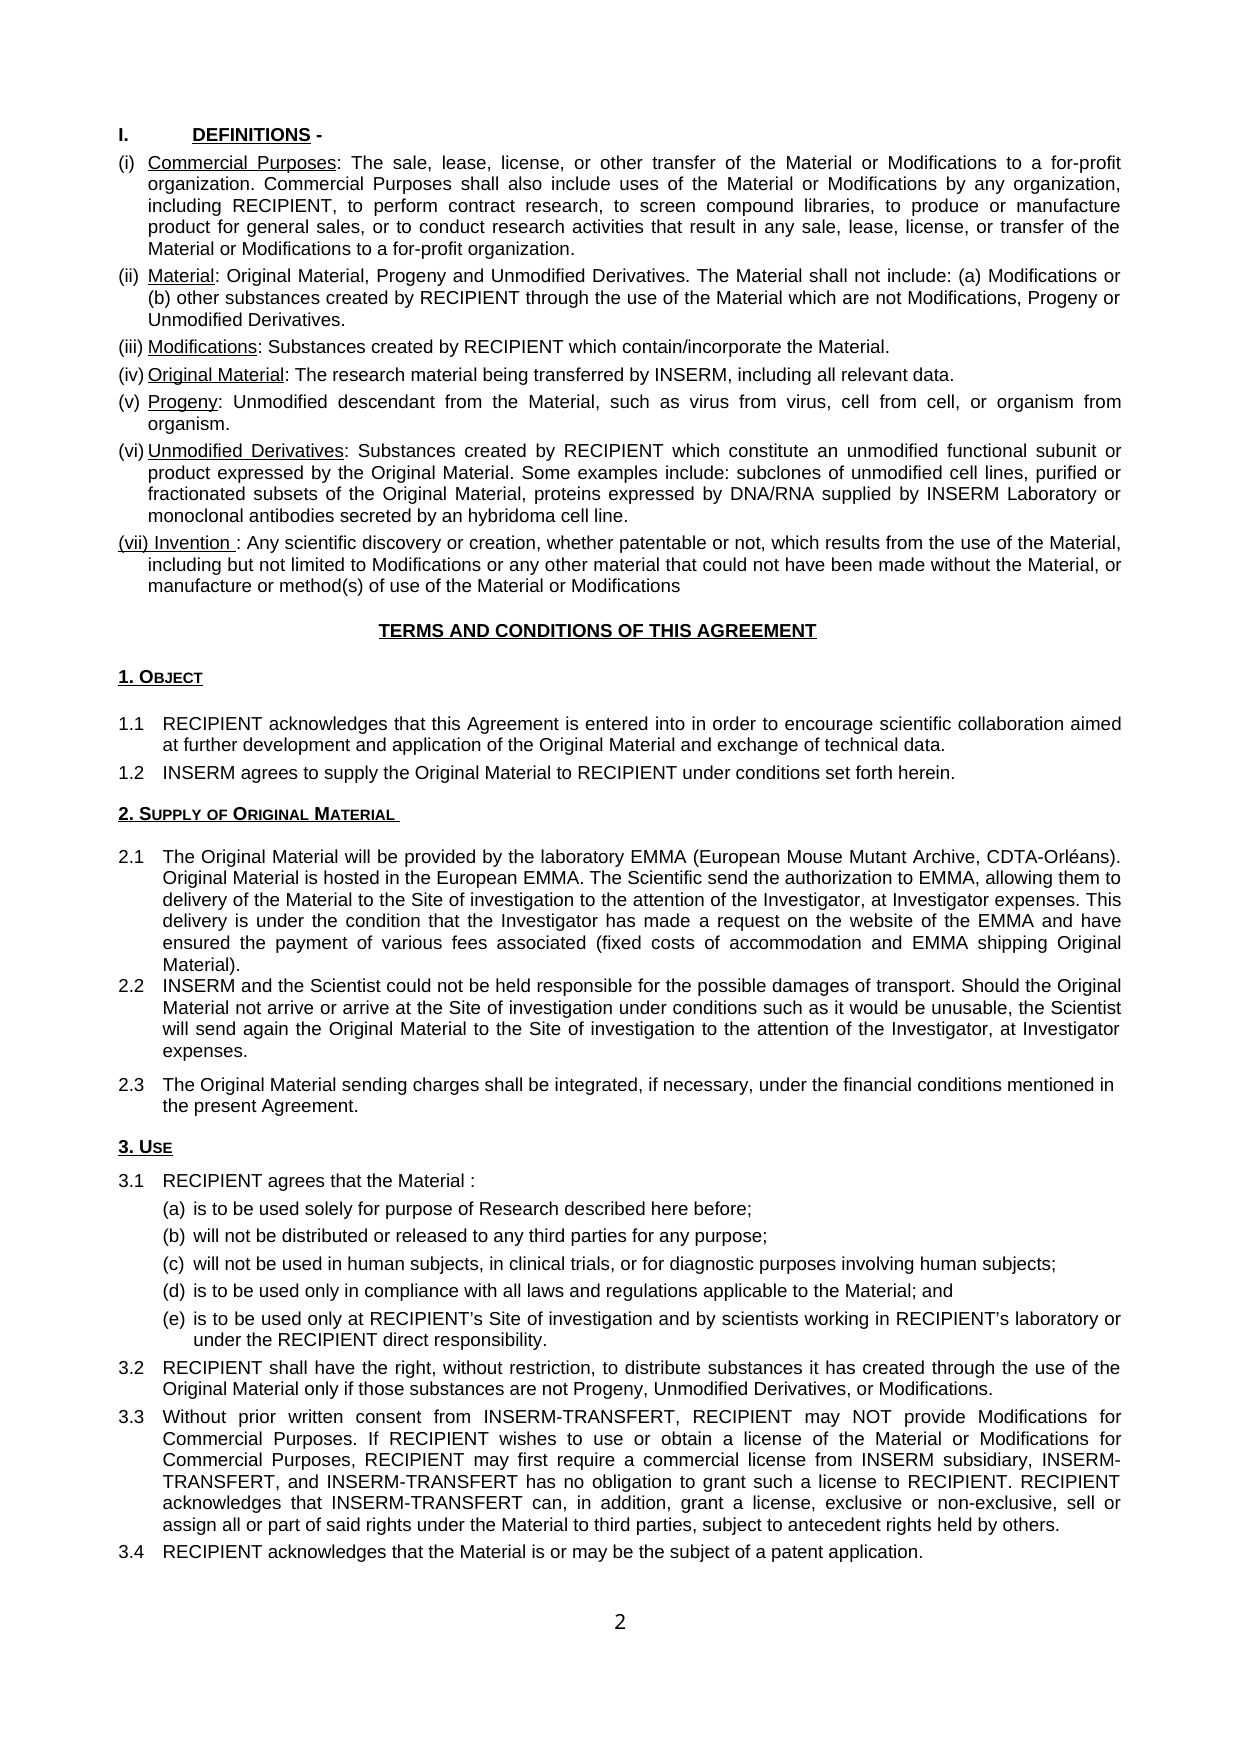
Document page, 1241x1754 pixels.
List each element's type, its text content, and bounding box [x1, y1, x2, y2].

text (iii) Modifications: Substances created by RECIPIENT which contain/incorporate the Material. [118, 336, 1122, 357]
text TERMS AND CONDITIONS OF THIS AGREEMENT [118, 616, 1077, 641]
text 3.4 RECIPIENT acknowledges that the Material is or may be the subject of a patent application. [118, 1541, 1122, 1563]
text (d) is to be used only in compliance with all laws and regulations applicable to the Material; and [162, 1280, 1122, 1302]
text 2.1 The Original Material will be provided by the laboratory EMMA (European Mouse Mutant Archive, CDTA-Orléans). Original Material is hosted in the European EMMA. The Scientific send the authorization to EMMA, allowing them to delivery of the Material to the Site of investigation to the attention of the Investigator, at Investigator expenses. This delivery is under the condition that the Investigator has made ​​a request on the website of the EMMA and have ensured the payment of various fees associated (fixed costs of accommodation and EMMA shipping Original Material). [118, 846, 1122, 975]
text (e) is to be used only at RECIPIENT’s Site of investigation and by scientists working in RECIPIENT’s laboratory or under the RECIPIENT direct responsibility. [162, 1308, 1122, 1351]
text (vi) Unmodified Derivatives: Substances created by RECIPIENT which constitute an unmodified functional subunit or product expressed by the Original Material. Some examples include: subclones of unmodified cell lines, purified or fractionated subsets of the Original Material, proteins expressed by DNA/RNA supplied by INSERM Laboratory or monoclonal antibodies secreted by an hybridoma cell line. [118, 440, 1122, 526]
text (i) Commercial Purposes: The sale, lease, license, or other transfer of the Material or Modifications to a for-profit organization. Commercial Purposes shall also include uses of the Material or Modifications by any organization, including RECIPIENT, to perform contract research, to screen compound libraries, to produce or manufacture product for general sales, or to conduct research activities that result in any sale, lease, license, or transfer of the Material or Modifications to a for-profit organization. [118, 152, 1122, 259]
text 2.3 The Original Material sending charges shall be integrated, if necessary, under the financial conditions mentioned in the present Agreement. [118, 1074, 1122, 1117]
text 3.1 RECIPIENT agrees that the Material : [118, 1170, 1122, 1192]
text 2.2 INSERM and the Scientist could not be held responsible for the possible damages of transport. Should the Original Material not arrive or arrive at the Site of investigation under conditions such as it would be unusable, the Scientist will send again the Original Material to the Site of investigation to the attention of the Investigator, at Investigator expenses. [118, 975, 1122, 1061]
text 1. Object [118, 666, 1122, 688]
text (ii) Material: Original Material, Progeny and Unmodified Derivatives. The Material shall not include: (a) Modifications or (b) other substances created by RECIPIENT through the use of the Material which are not Modifications, Progeny or Unmodified Derivatives. [118, 265, 1122, 330]
text 3. Use [118, 1136, 1122, 1158]
text I. DEFINITIONS - [118, 124, 1122, 146]
text 1.2 INSERM agrees to supply the Original Material to RECIPIENT under conditions set forth herein. [118, 762, 1122, 783]
text (a) is to be used solely for purpose of Research described here before; [162, 1198, 1122, 1219]
text 3.3 Without prior written consent from INSERM-TRANSFERT, RECIPIENT may NOT provide Modifications for Commercial Purposes. If RECIPIENT wishes to use or obtain a license of the Material or Modifications for Commercial Purposes, RECIPIENT may first require a commercial license from INSERM subsidiary, INSERM-TRANSFERT, and INSERM-TRANSFERT has no obligation to grant such a license to RECIPIENT. RECIPIENT acknowledges that INSERM-TRANSFERT can, in addition, grant a license, exclusive or non-exclusive, sell or assign all or part of said rights under the Material to third parties, subject to antecedent rights held by others. [118, 1406, 1122, 1535]
text (c) will not be used in human subjects, in clinical trials, or for diagnostic purposes involving human subjects; [162, 1253, 1122, 1274]
text (b) will not be distributed or released to any third parties for any purpose; [162, 1225, 1122, 1247]
text (v) Progeny: Unmodified descendant from the Material, such as virus from virus, cell from cell, or organism from organism. [118, 391, 1122, 434]
text (vii) Invention : Any scientific discovery or creation, whether patentable or not, which results from the use of the Material, including but not limited to Modifications or any other material that could not have been made without the Material, or manufacture or method(s) of use of the Material or Modifications [118, 532, 1122, 597]
text 1.1 RECIPIENT acknowledges that this Agreement is entered into in order to encourage scientific collaboration aimed at further development and application of the Original Material and exchange of technical data. [118, 713, 1122, 756]
text (iv) Original Material: The research material being transferred by INSERM, including all relevant data. [118, 363, 1122, 385]
text 2. Supply of Original Material [118, 802, 1122, 824]
text 3.2 RECIPIENT shall have the right, without restriction, to distribute substances it has created through the use of the Original Material only if those substances are not Progeny, Unmodified Derivatives, or Modifications. [118, 1357, 1122, 1400]
